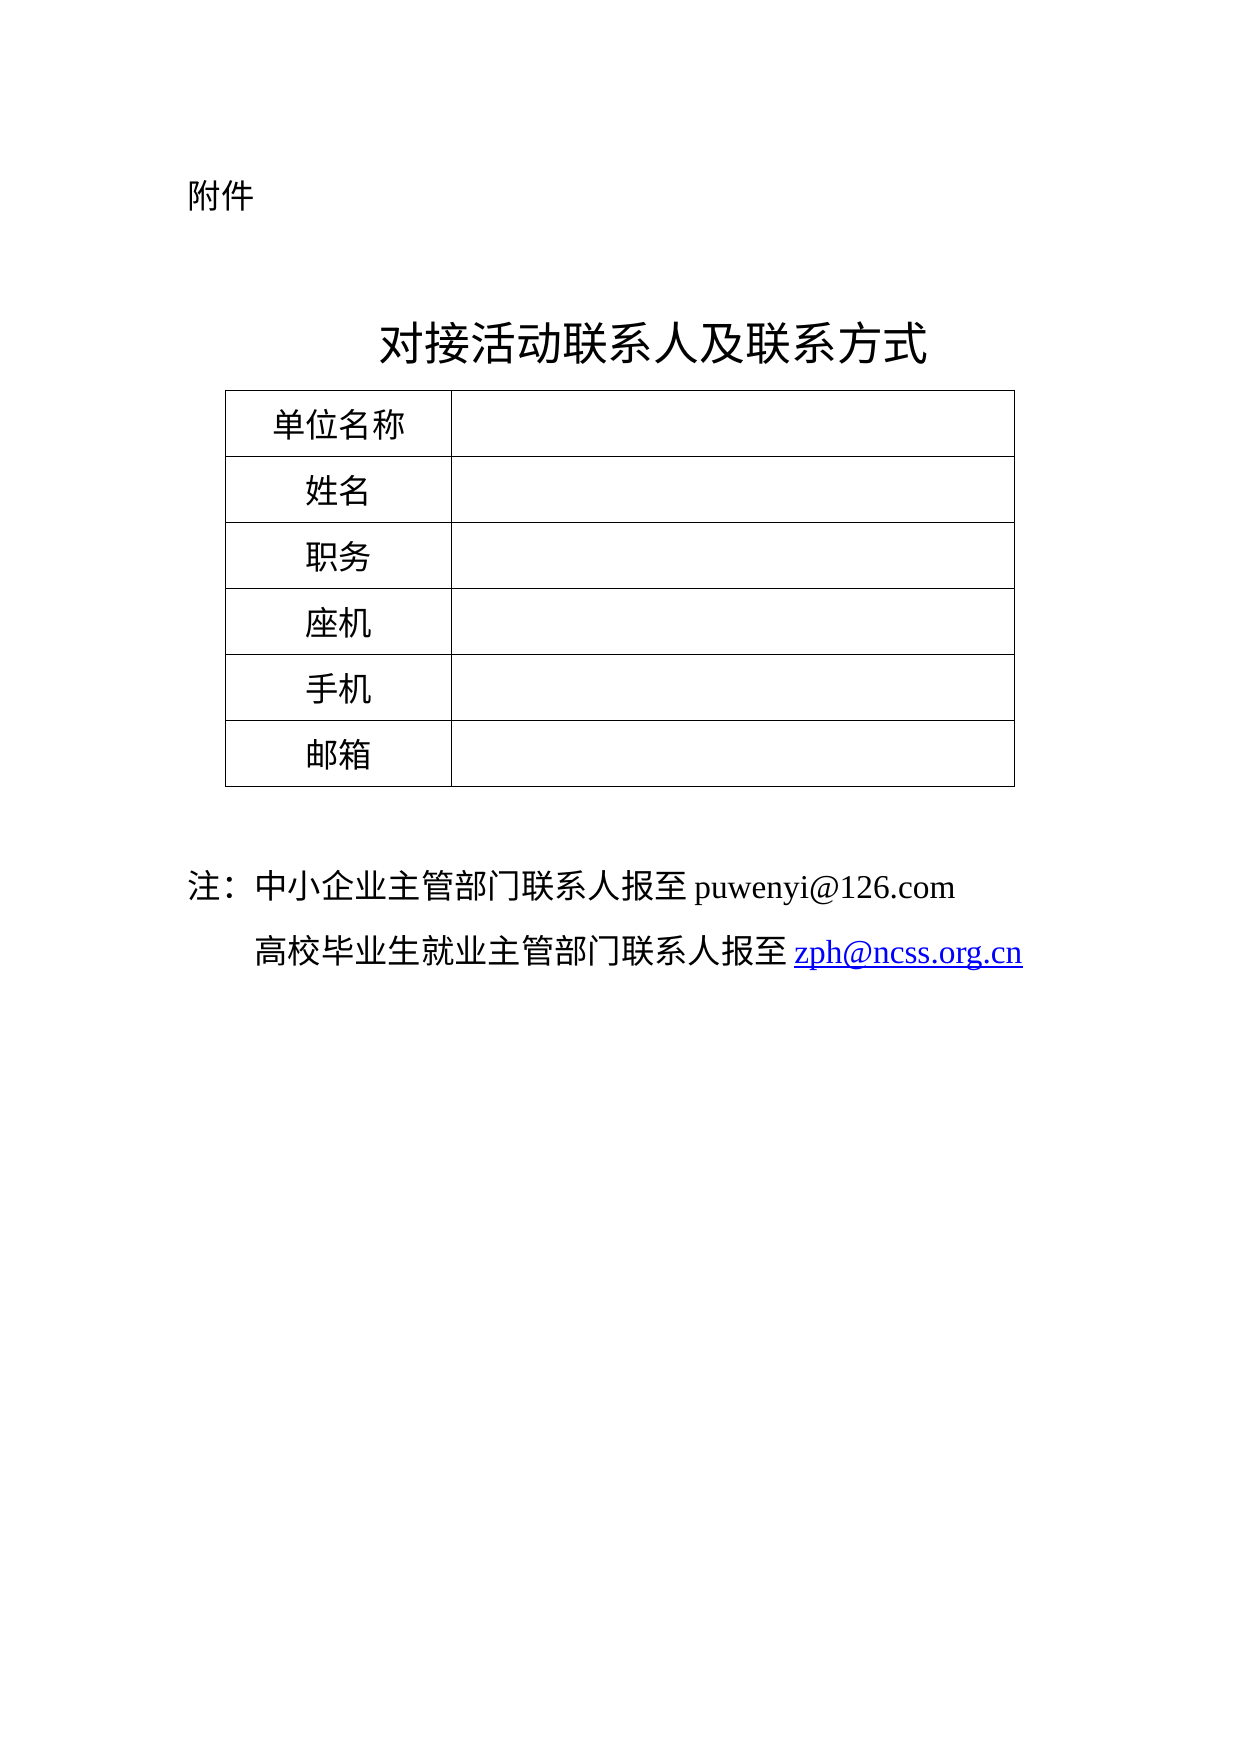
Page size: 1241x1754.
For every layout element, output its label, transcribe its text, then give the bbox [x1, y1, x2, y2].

table_cell 职务 [226, 523, 451, 588]
table_cell 手机 [226, 655, 451, 720]
table_header [452, 391, 1014, 456]
table_cell [452, 721, 1014, 786]
table_cell [452, 589, 1014, 654]
list 高校毕业生就业主管部门联系人报至zph@ncss.org.cn [187, 917, 1053, 982]
table_cell 座机 [226, 589, 451, 654]
table_cell [452, 457, 1014, 522]
list 附件 [187, 162, 1053, 227]
table_cell [452, 655, 1014, 720]
table_cell 姓名 [226, 457, 451, 522]
list 注：中小企业主管部门联系人报至puwenyi@126.com [187, 852, 1053, 917]
table_header 单位名称 [226, 391, 451, 456]
list 对接活动联系人及联系方式 [187, 292, 1053, 389]
table_cell [452, 523, 1014, 588]
table_cell 邮箱 [226, 721, 451, 786]
